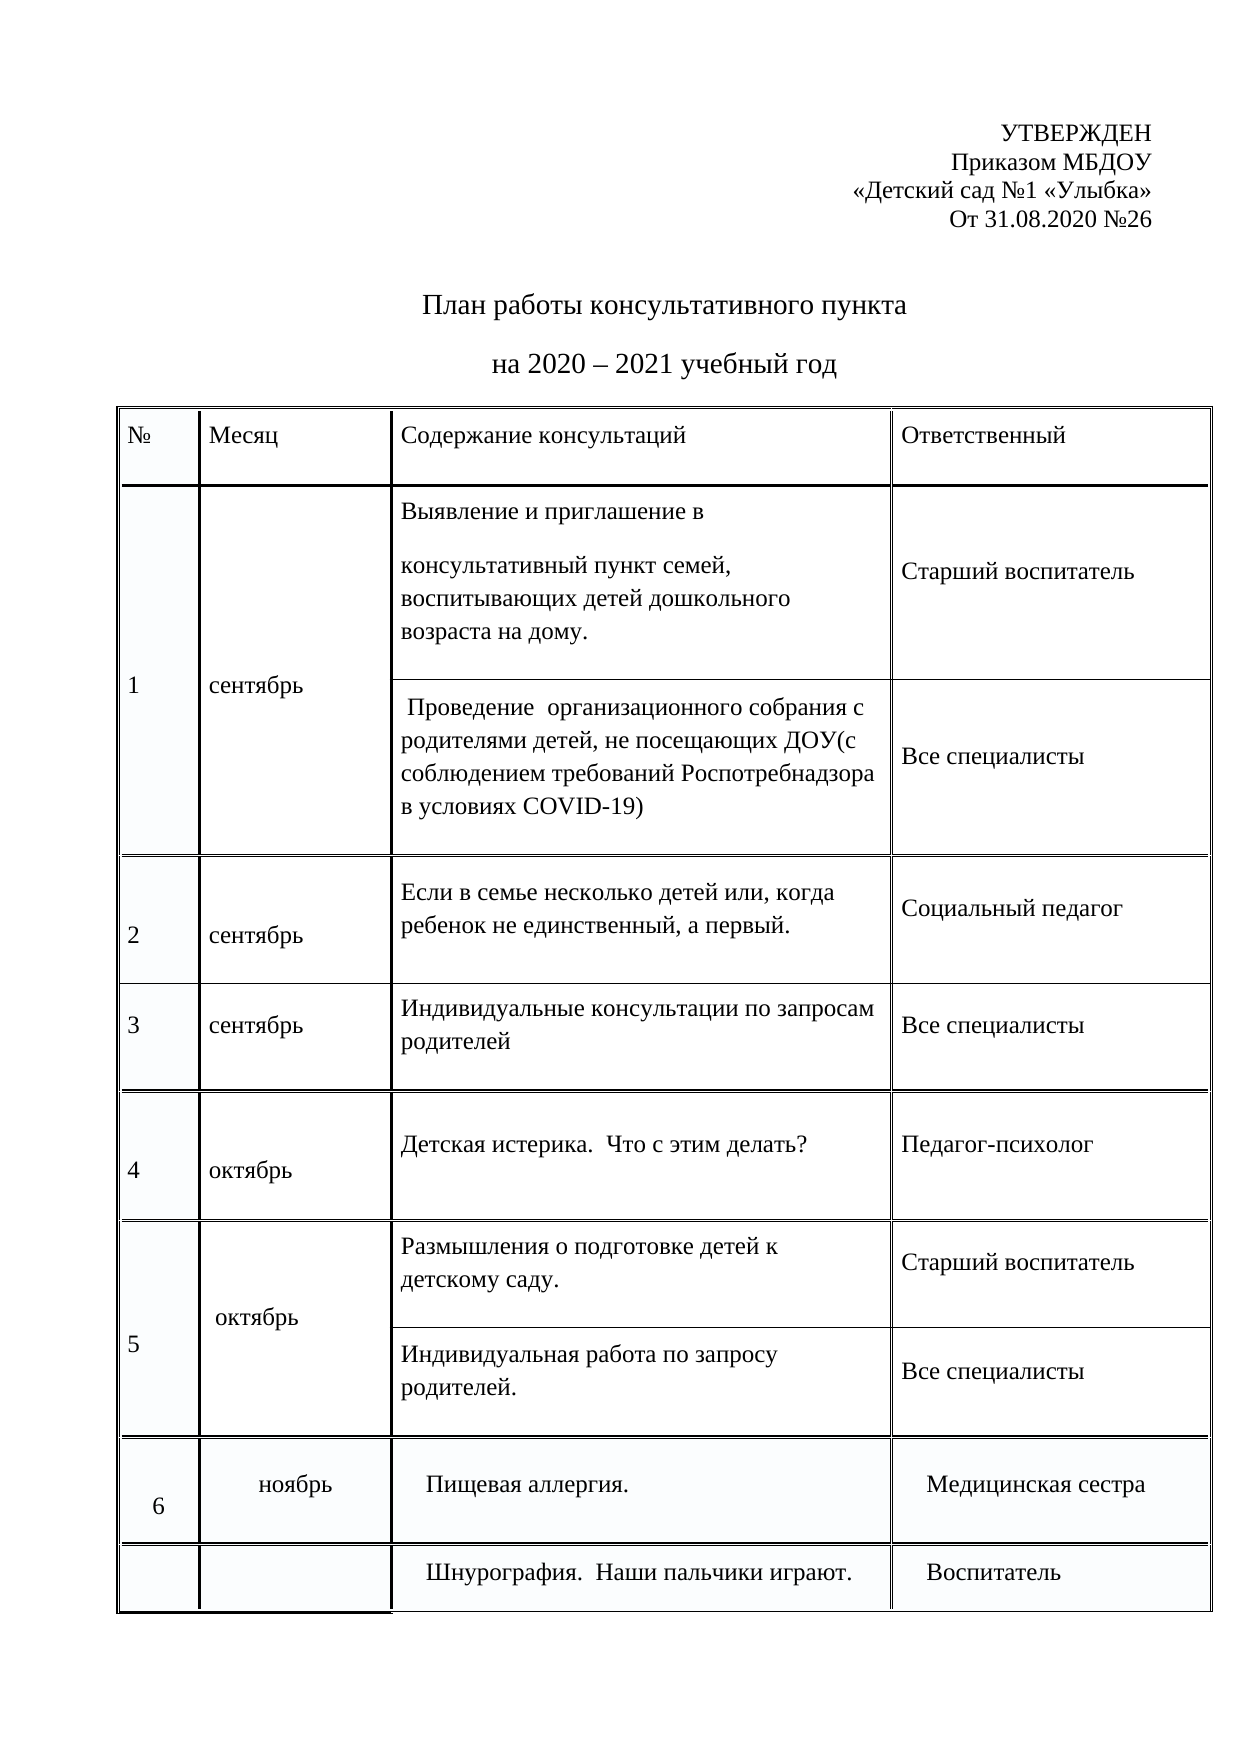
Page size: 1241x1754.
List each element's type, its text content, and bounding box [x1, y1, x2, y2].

table_cell Шнурография. Наши пальчики играют. [391, 1546, 892, 1611]
table_cell Воспитатель [892, 1542, 1210, 1611]
table_cell 4 [120, 1089, 198, 1218]
table_cell октябрь [201, 1222, 390, 1435]
table_cell Все специалисты [893, 1328, 1210, 1435]
table_cell сентябрь [201, 857, 390, 983]
table_cell Все специалисты [893, 680, 1210, 854]
table_cell Если в семье несколько детей или, когда ребенок не единственный, а первый. [393, 857, 890, 983]
text на 2020 – 2021 учебный год [177, 346, 1152, 380]
table_cell Выявление и приглашение в консультативный пункт семей, воспитывающих детей дошкольного возраста на дому. [393, 487, 890, 679]
table_cell Все специалисты [893, 984, 1210, 1089]
table_header Ответственный [892, 409, 1210, 484]
table_cell 1 [120, 484, 198, 854]
text От 31.08.2020 №26 [222, 204, 1152, 233]
text План работы консультативного пункта [177, 287, 1152, 321]
table_cell Размышления о подготовке детей к детскому саду. [393, 1222, 890, 1327]
table_cell ноябрь [199, 1546, 391, 1611]
table_cell 3 [120, 984, 198, 1089]
table_cell октябрь [201, 1093, 390, 1218]
table_cell Социальный педагог [892, 854, 1211, 983]
table_cell 7 [120, 1542, 199, 1611]
table_cell Детская истерика. Что с этим делать? [393, 1093, 890, 1218]
table_cell 5 [120, 1219, 198, 1435]
table_cell Старший воспитатель [893, 1219, 1210, 1327]
table_cell Пищевая аллергия. [393, 1439, 890, 1542]
text Приказом МБДОУ [222, 147, 1152, 176]
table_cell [393, 1328, 890, 1435]
table_cell Медицинская сестра [893, 1435, 1210, 1542]
table_cell 6 [120, 1435, 198, 1542]
text УТВЕРЖДЕН [177, 118, 1152, 147]
table_cell Старший воспитатель [893, 484, 1210, 679]
table_cell Проведение организационного собрания с родителями детей, не посещающих ДОУ(с соблюдением требований Роспотребнадзора в условиях COVID-19) [393, 680, 890, 854]
table_cell сентябрь [201, 487, 390, 854]
table_header № [120, 409, 199, 484]
table_cell Педагог-психолог [893, 1089, 1210, 1218]
text «Детский сад №1 «Улыбка» [222, 176, 1152, 204]
table_cell Индивидуальные консультации по запросам родителей [393, 984, 890, 1089]
table_cell 2 [118, 854, 199, 983]
table_cell ноябрь [201, 1439, 390, 1542]
table_header Содержание консультаций [391, 409, 892, 484]
table_cell сентябрь [201, 984, 390, 1089]
table_header Месяц [199, 409, 391, 484]
